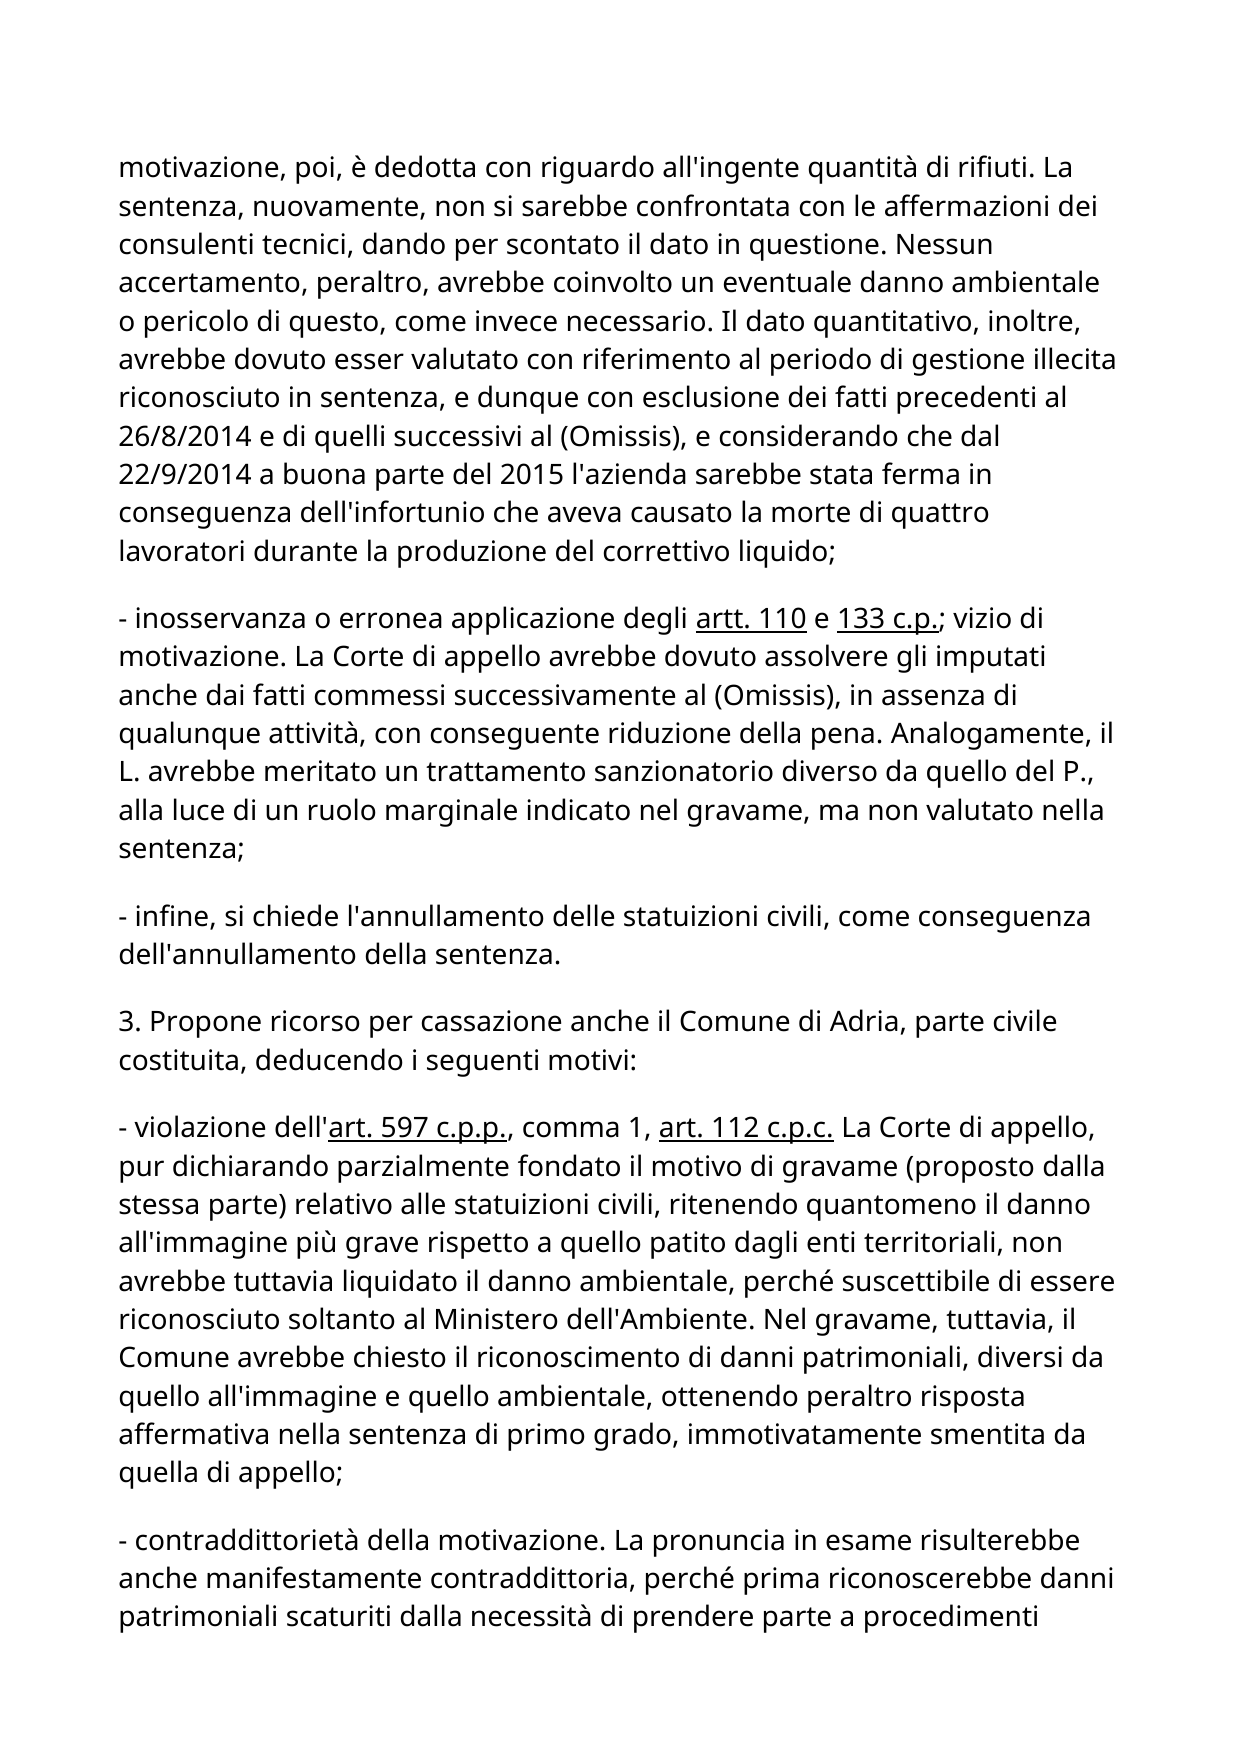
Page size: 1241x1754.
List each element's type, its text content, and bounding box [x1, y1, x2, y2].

text - infine, si chiede l'annullamento delle statuizioni civili, come conseguenza dell'annullamento della sentenza. [118, 896, 1122, 973]
text 3. Propone ricorso per cassazione anche il Comune di Adria, parte civile costituita, deducendo i seguenti motivi: [118, 1002, 1122, 1078]
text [118, 148, 1122, 569]
text - violazione dell'art. 597 c.p.p., comma 1, art. 112 c.p.c. La Corte di appello, pur dichiarando parzialmente fondato il motivo di gravame (proposto dalla stessa parte) relativo alle statuizioni civili, ritenendo quantomeno il danno all'immagine più grave rispetto a quello patito dagli enti territoriali, non avrebbe tuttavia liquidato il danno ambientale, perché suscettibile di essere riconosciuto soltanto al Ministero dell'Ambiente. Nel gravame, tuttavia, il Comune avrebbe chiesto il riconoscimento di danni patrimoniali, diversi da quello all'immagine e quello ambientale, ottenendo peraltro risposta affermativa nella sentenza di primo grado, immotivatamente smentita da quella di appello; [118, 1108, 1122, 1491]
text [118, 1520, 1122, 1635]
text - inosservanza o erronea applicazione degli artt. 110 e 133 c.p.; vizio di motivazione. La Corte di appello avrebbe dovuto assolvere gli imputati anche dai fatti commessi successivamente al (Omissis), in assenza di qualunque attività, con conseguente riduzione della pena. Analogamente, il L. avrebbe meritato un trattamento sanzionatorio diverso da quello del P., alla luce di un ruolo marginale indicato nel gravame, ma non valutato nella sentenza; [118, 598, 1122, 867]
